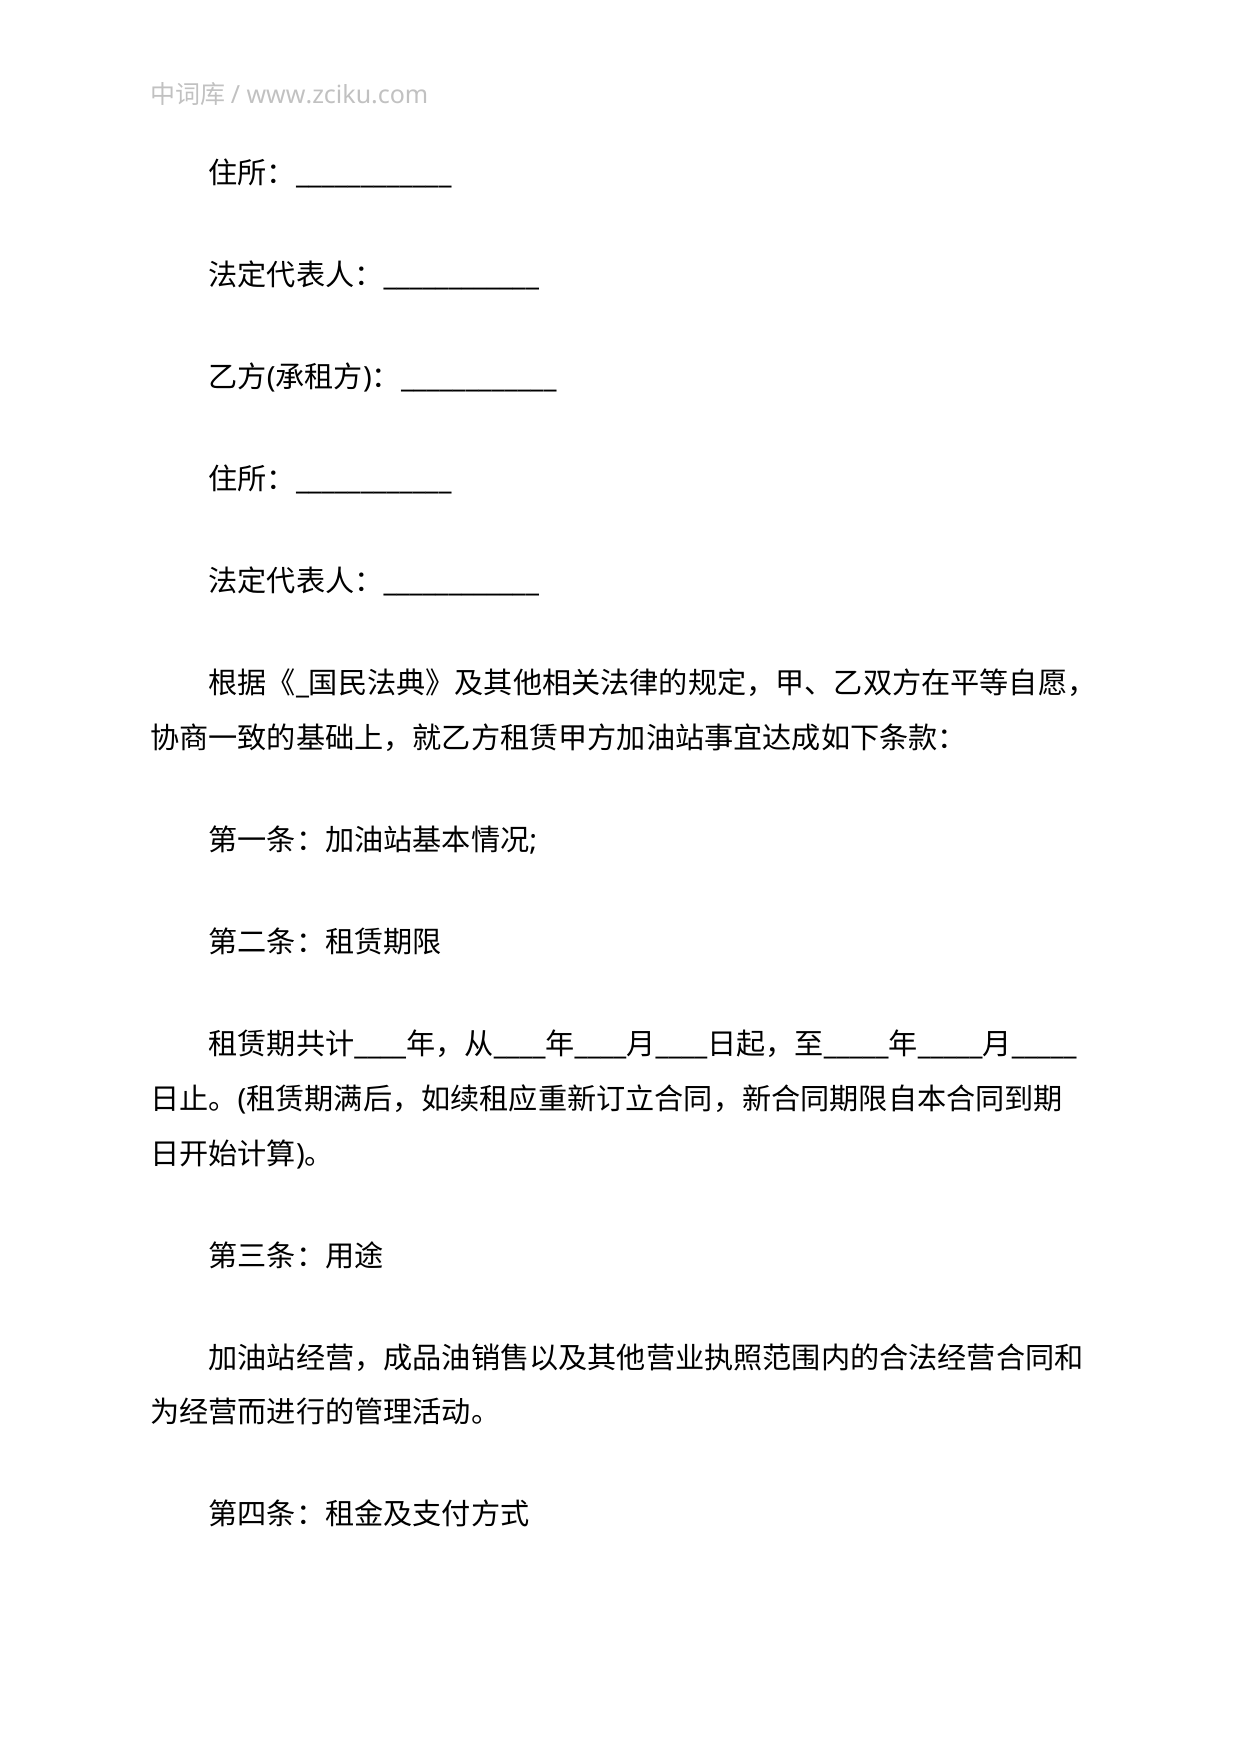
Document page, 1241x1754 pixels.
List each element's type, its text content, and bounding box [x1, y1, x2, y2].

text 第四条：租金及支付方式 [150, 1491, 1090, 1533]
text 第三条：用途 [150, 1232, 1090, 1275]
text 根据《_国民法典》及其他相关法律的规定，甲、乙双方在平等自愿，协商一致的基础上，就乙方租赁甲方加油站事宜达成如下条款： [150, 660, 1090, 757]
text 第二条：租赁期限 [150, 919, 1090, 961]
text 住所：____________ [150, 456, 1090, 498]
text 住所：____________ [150, 150, 1090, 192]
text 乙方(承租方)：____________ [150, 354, 1090, 396]
text 法定代表人：____________ [150, 252, 1090, 294]
text 加油站经营，成品油销售以及其他营业执照范围内的合法经营合同和为经营而进行的管理活动。 [150, 1334, 1090, 1431]
text 法定代表人：____________ [150, 558, 1090, 600]
text 第一条：加油站基本情况; [150, 817, 1090, 859]
text 租赁期共计____年，从____年____月____日起，至_____年_____月_____日止。(租赁期满后，如续租应重新订立合同，新合同期限自本合同到期日开始计算)。 [150, 1020, 1090, 1173]
